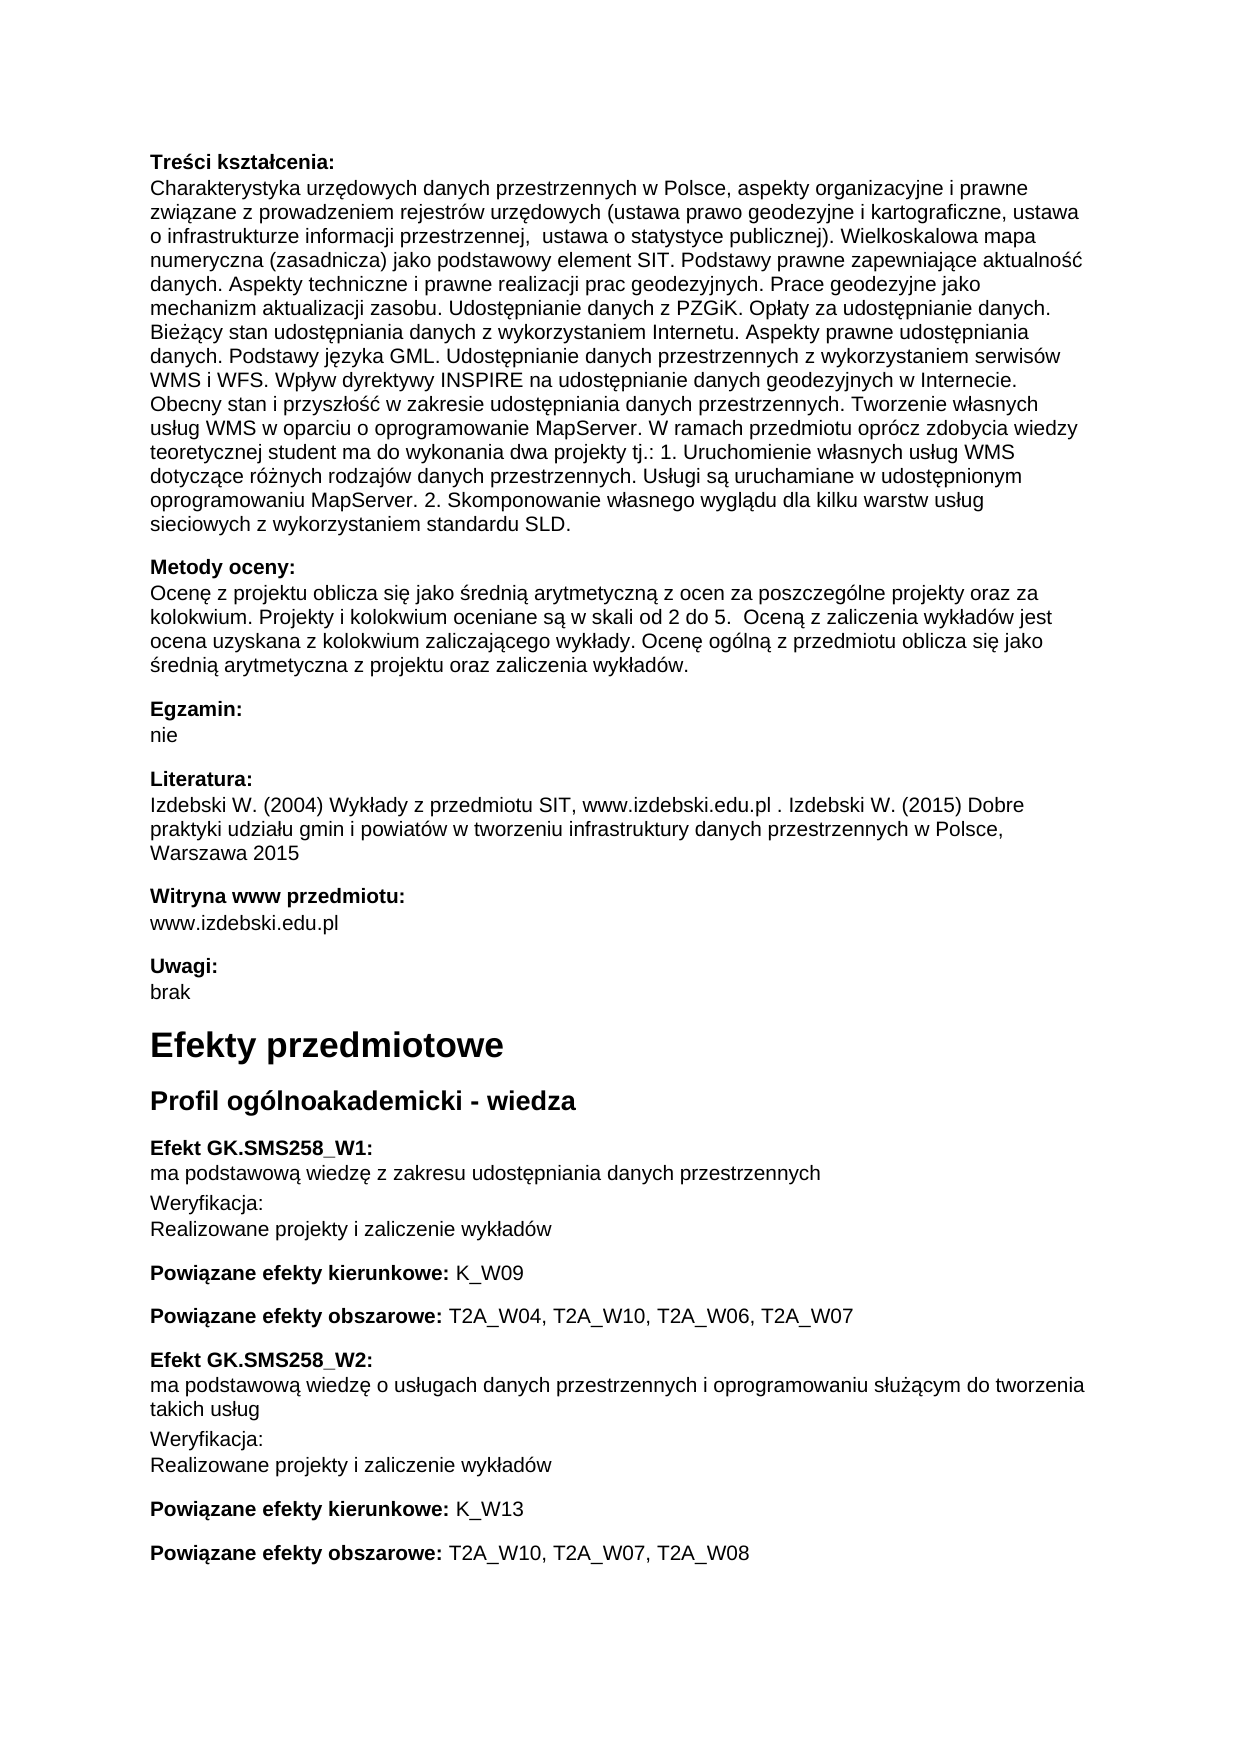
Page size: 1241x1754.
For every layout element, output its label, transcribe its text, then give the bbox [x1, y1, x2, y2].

text Treści kształcenia: [150, 150, 1090, 174]
text ma podstawową wiedzę z zakresu udostępniania danych przestrzennych [150, 1161, 1090, 1184]
text Literatura: [150, 767, 1090, 791]
subtitle Profil ogólnoakademicki - wiedza [150, 1084, 1090, 1116]
text Charakterystyka urzędowych danych przestrzennych w Polsce, aspekty organizacyjne i prawne związane z prowadzeniem rejestrów urzędowych (ustawa prawo geodezyjne i kartograficzne, ustawa o infrastrukturze informacji przestrzennej, ustawa o statystyce publicznej). Wielkoskalowa mapa numeryczna (zasadnicza) jako podstawowy element SIT. Podstawy prawne zapewniające aktualność danych. Aspekty techniczne i prawne realizacji prac geodezyjnych. Prace geodezyjne jako mechanizm aktualizacji zasobu. Udostępnianie danych z PZGiK. Opłaty za udostępnianie danych. Bieżący stan udostępniania danych z wykorzystaniem Internetu. Aspekty prawne udostępniania danych. Podstawy języka GML. Udostępnianie danych przestrzennych z wykorzystaniem serwisów WMS i WFS. Wpływ dyrektywy INSPIRE na udostępnianie danych geodezyjnych w Internecie. Obecny stan i przyszłość w zakresie udostępniania danych przestrzennych. Tworzenie własnych usług WMS w oparciu o oprogramowanie MapServer. W ramach przedmiotu oprócz zdobycia wiedzy teoretycznej student ma do wykonania dwa projekty tj.: 1. Uruchomienie własnych usług WMS dotyczące różnych rodzajów danych przestrzennych. Usługi są uruchamiane w udostępnionym oprogramowaniu MapServer. 2. Skomponowanie własnego wyglądu dla kilku warstw usług sieciowych z wykorzystaniem standardu SLD. [150, 176, 1090, 535]
text Egzamin: [150, 697, 1090, 721]
subtitle Efekty przedmiotowe [150, 1024, 1090, 1065]
text brak [150, 980, 1090, 1004]
text Weryfikacja: [150, 1191, 1090, 1215]
text Powiązane efekty kierunkowe: K_W13 [150, 1497, 1090, 1521]
text Powiązane efekty obszarowe: T2A_W10, T2A_W07, T2A_W08 [150, 1541, 1090, 1565]
text Efekt GK.SMS258_W1: [150, 1136, 1090, 1159]
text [150, 1453, 1090, 1477]
text Ocenę z projektu oblicza się jako średnią arytmetyczną z ocen za poszczególne projekty oraz za kolokwium. Projekty i kolokwium oceniane są w skali od 2 do 5. Oceną z zaliczenia wykładów jest ocena uzyskana z kolokwium zaliczającego wykłady. Ocenę ogólną z przedmiotu oblicza się jako średnią arytmetyczna z projektu oraz zaliczenia wykładów. [150, 581, 1090, 677]
text ma podstawową wiedzę o usługach danych przestrzennych i oprogramowaniu służącym do tworzenia takich usług [150, 1373, 1090, 1421]
text www.izdebski.edu.pl [150, 910, 1090, 934]
text Efekt GK.SMS258_W2: [150, 1348, 1090, 1372]
text Realizowane projekty i zaliczenie wykładów [150, 1217, 1090, 1241]
text Powiązane efekty obszarowe: T2A_W04, T2A_W10, T2A_W06, T2A_W07 [150, 1304, 1090, 1328]
text Powiązane efekty kierunkowe: K_W09 [150, 1261, 1090, 1284]
text Witryna www przedmiotu: [150, 884, 1090, 908]
text nie [150, 723, 1090, 747]
text Uwagi: [150, 954, 1090, 978]
text Weryfikacja: [150, 1427, 1090, 1451]
text Izdebski W. (2004) Wykłady z przedmiotu SIT, www.izdebski.edu.pl . Izdebski W. (2015) Dobre praktyki udziału gmin i powiatów w tworzeniu infrastruktury danych przestrzennych w Polsce, Warszawa 2015 [150, 793, 1090, 864]
text Metody oceny: [150, 555, 1090, 579]
